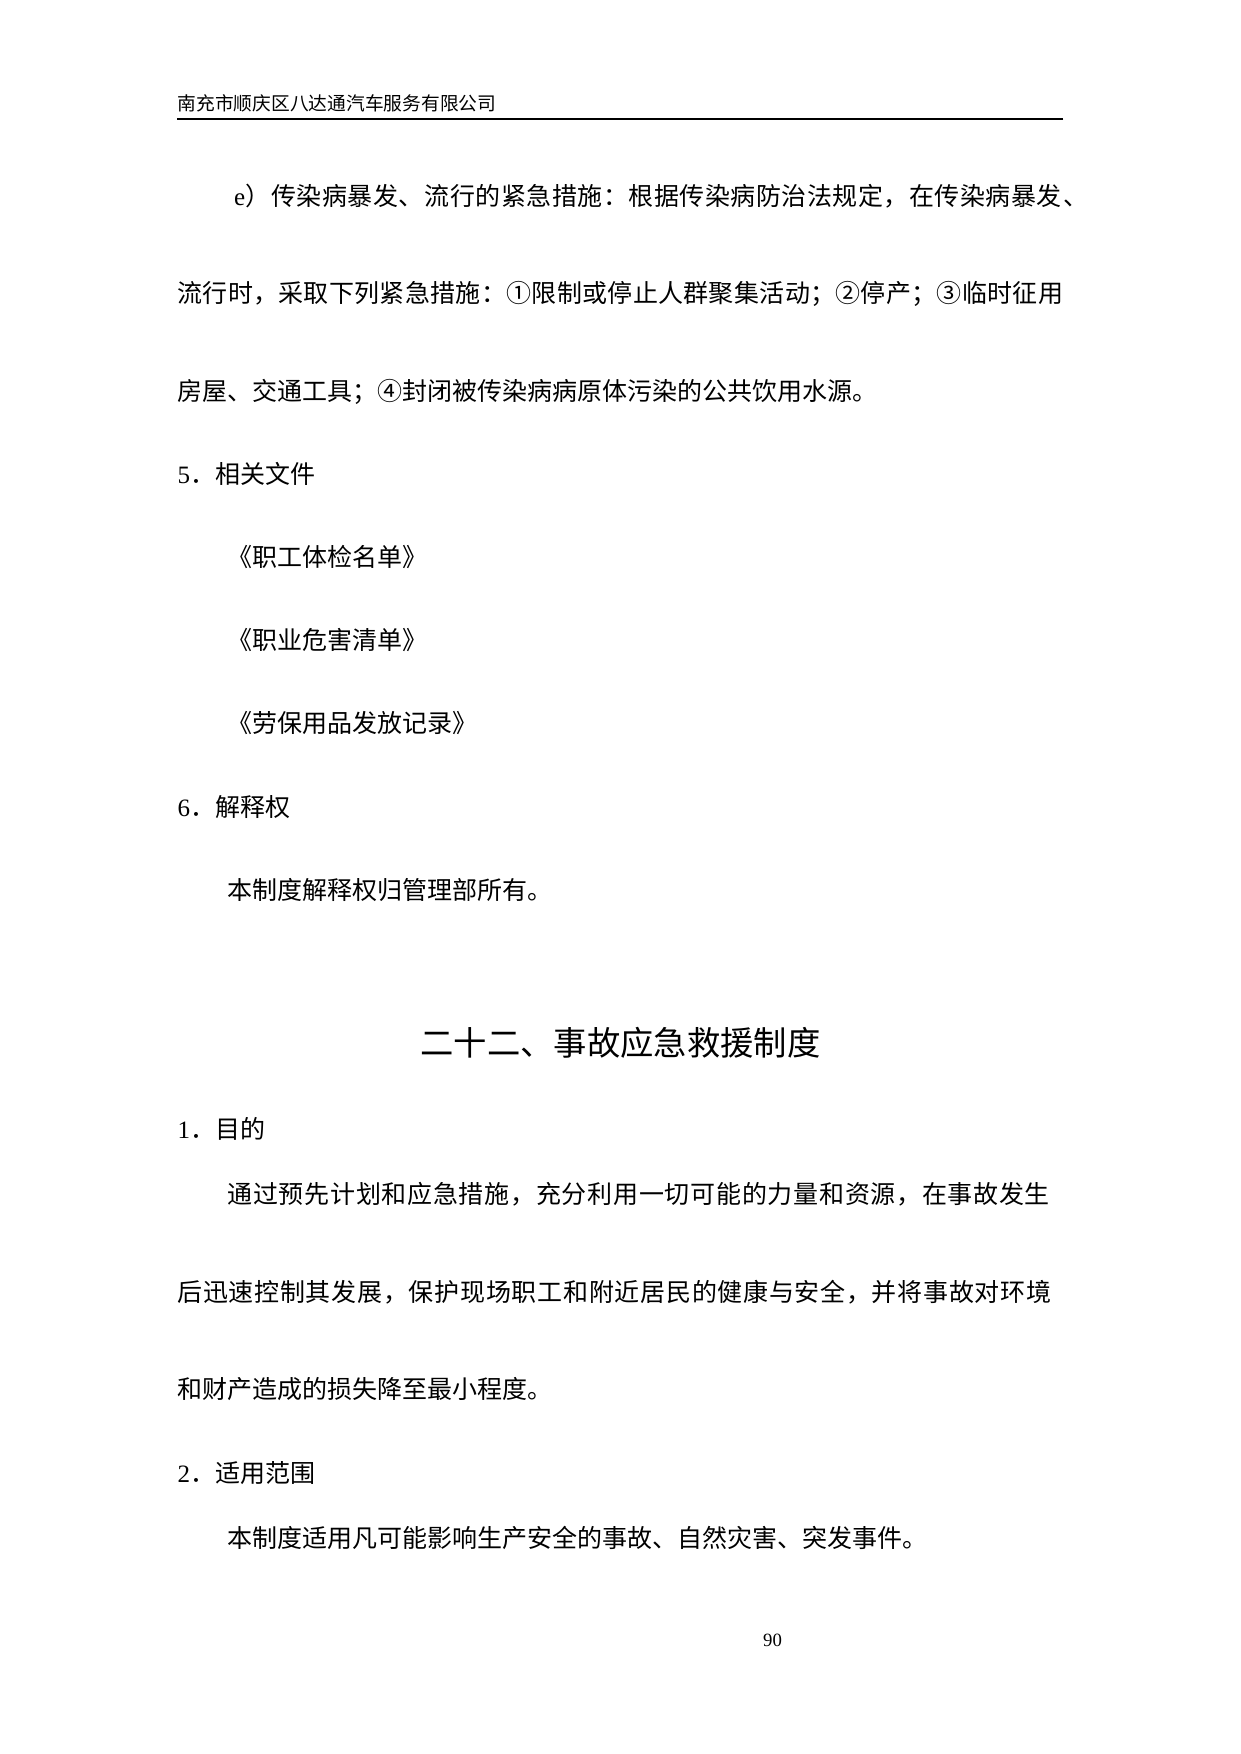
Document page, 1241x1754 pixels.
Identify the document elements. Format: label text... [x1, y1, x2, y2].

text 《劳保用品发放记录》 [177, 689, 1063, 754]
text 5．相关文件 [177, 440, 1063, 505]
text 6．解释权 [177, 773, 1063, 838]
text 本制度解释权归管理部所有。 [177, 856, 1063, 921]
text e）传染病暴发、流行的紧急措施：根据传染病防治法规定，在传染病暴发、流行时，采取下列紧急措施：①限制或停止人群聚集活动；②停产；③临时征用房屋、交通工具；④封闭被传染病病原体污染的公共饮用水源。 [177, 162, 1063, 422]
text 通过预先计划和应急措施，充分利用一切可能的力量和资源，在事故发生后迅速控制其发展，保护现场职工和附近居民的健康与安全，并将事故对环境和财产造成的损失降至最小程度。 [177, 1161, 1051, 1421]
text 本制度适用凡可能影响生产安全的事故、自然灾害、突发事件。 [177, 1504, 1051, 1569]
text 2．适用范围 [177, 1439, 1063, 1504]
text 《职业危害清单》 [177, 606, 1063, 671]
text 1．目的 [177, 1096, 1063, 1161]
text 《职工体检名单》 [177, 523, 1063, 588]
subtitle 二十二、事故应急救援制度 [177, 1009, 1063, 1074]
